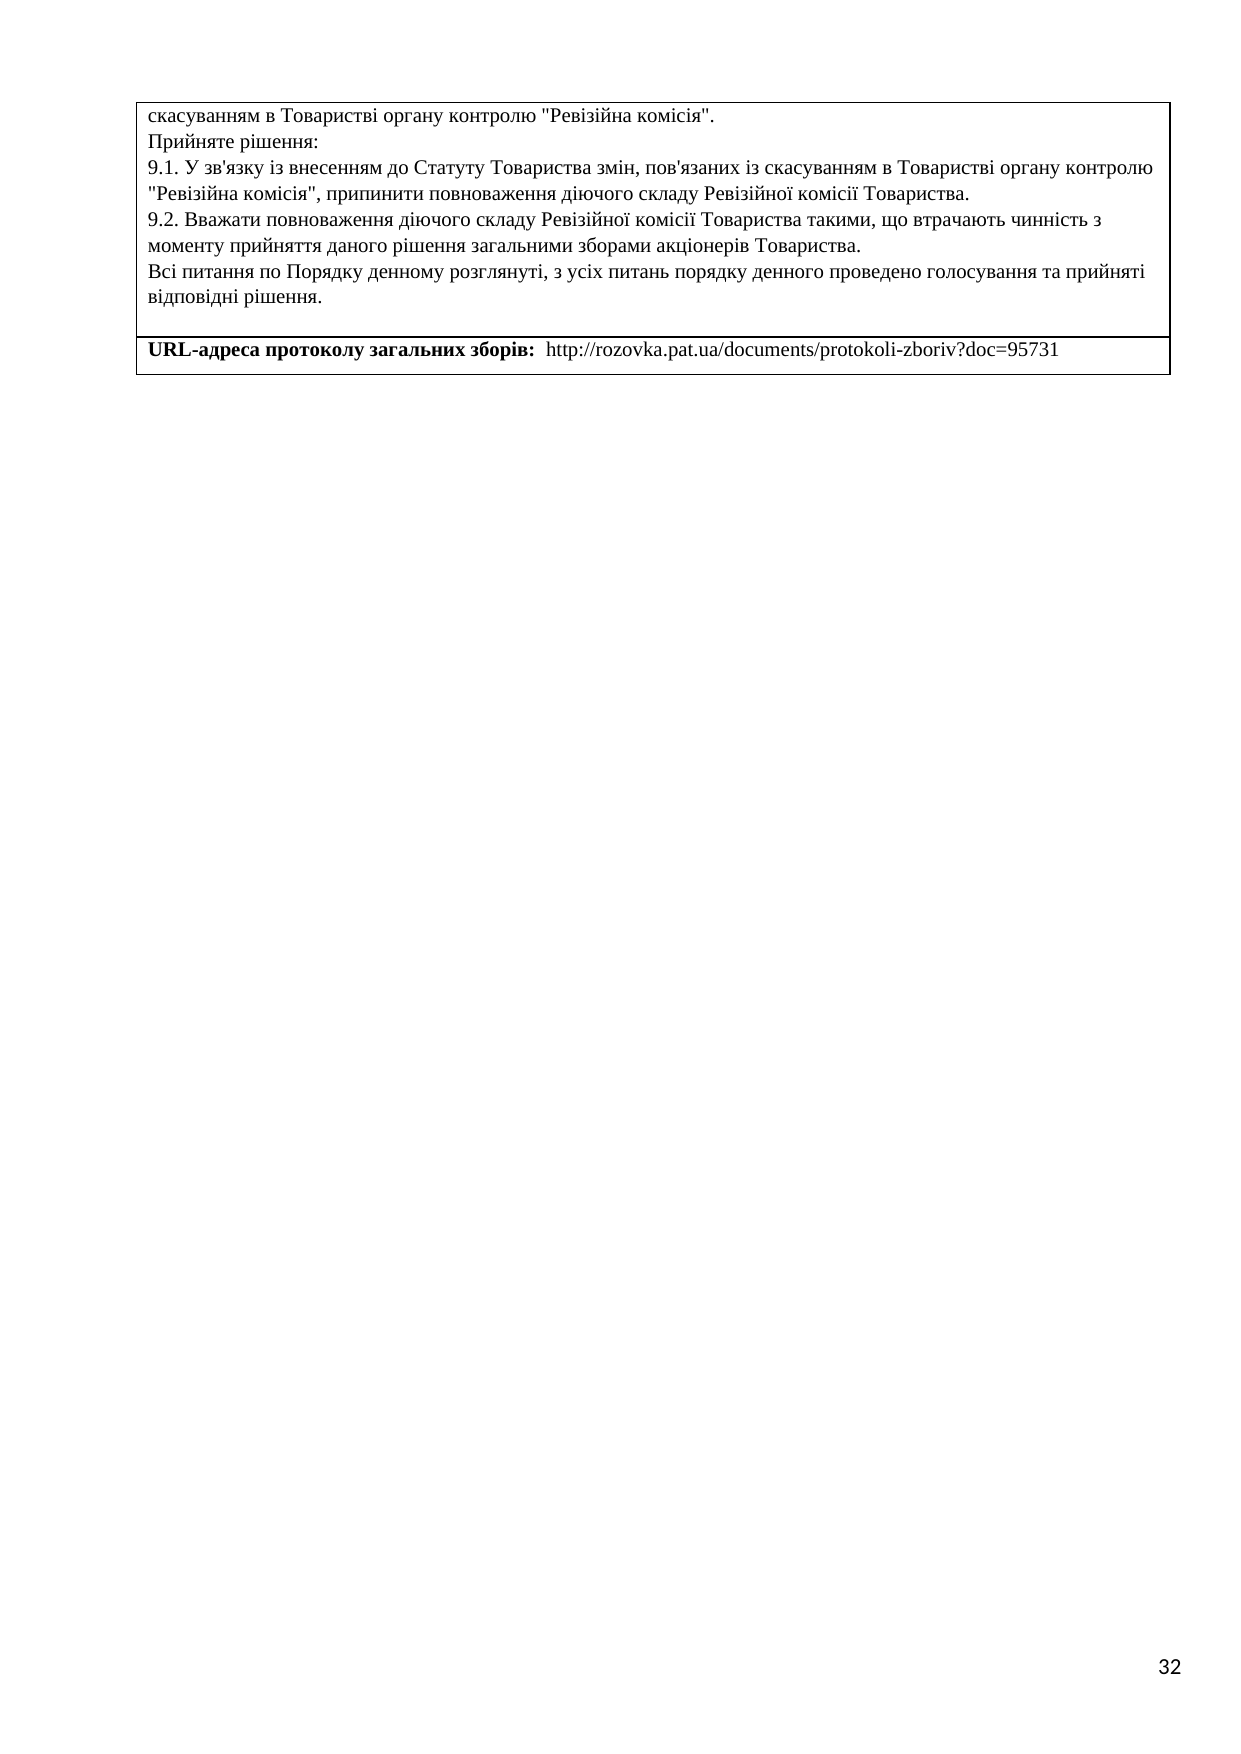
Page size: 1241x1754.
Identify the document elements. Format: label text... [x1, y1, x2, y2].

table_cell URL-адреса протоколу загальних зборів: http://rozovka.pat.ua/documents/protokoli-zboriv?doc=95731 [137, 338, 1169, 374]
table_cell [137, 103, 1169, 336]
